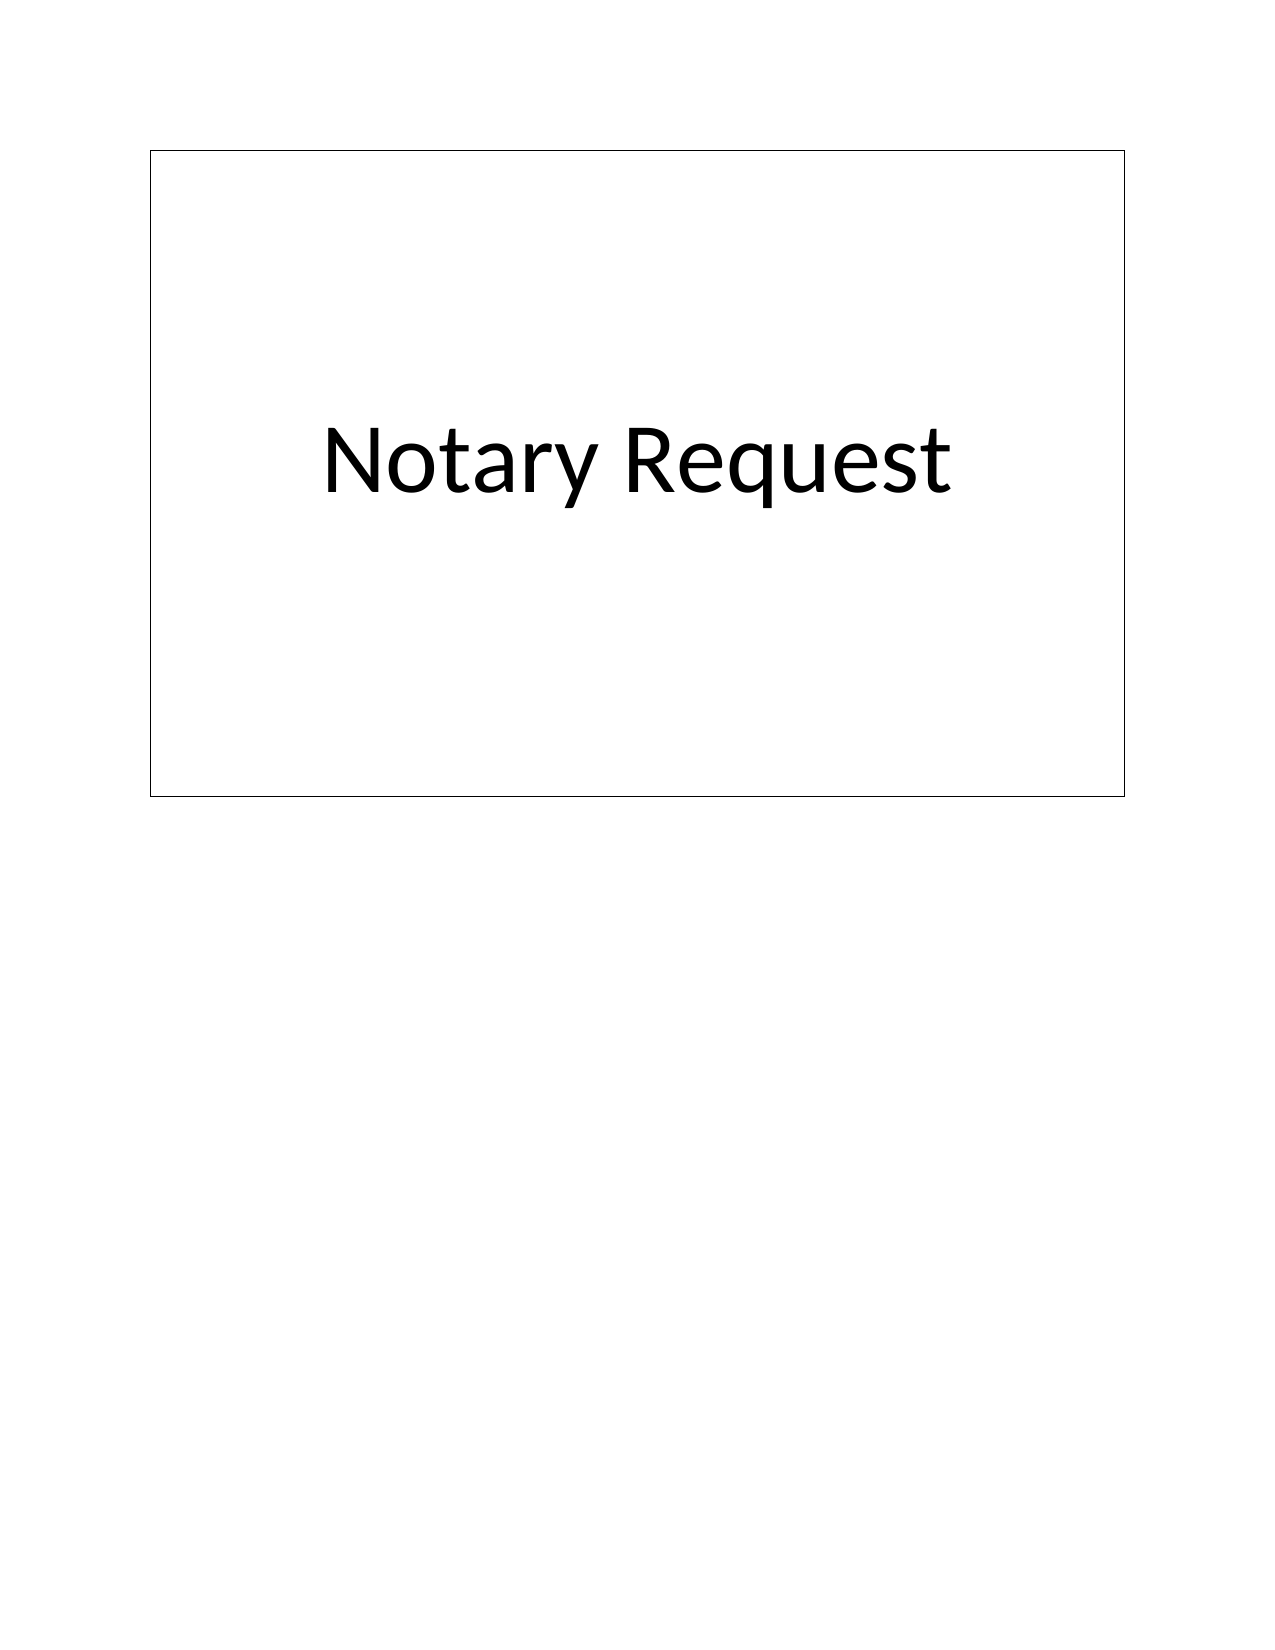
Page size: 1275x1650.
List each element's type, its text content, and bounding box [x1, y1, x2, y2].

table_header Notary Request [151, 151, 1124, 796]
